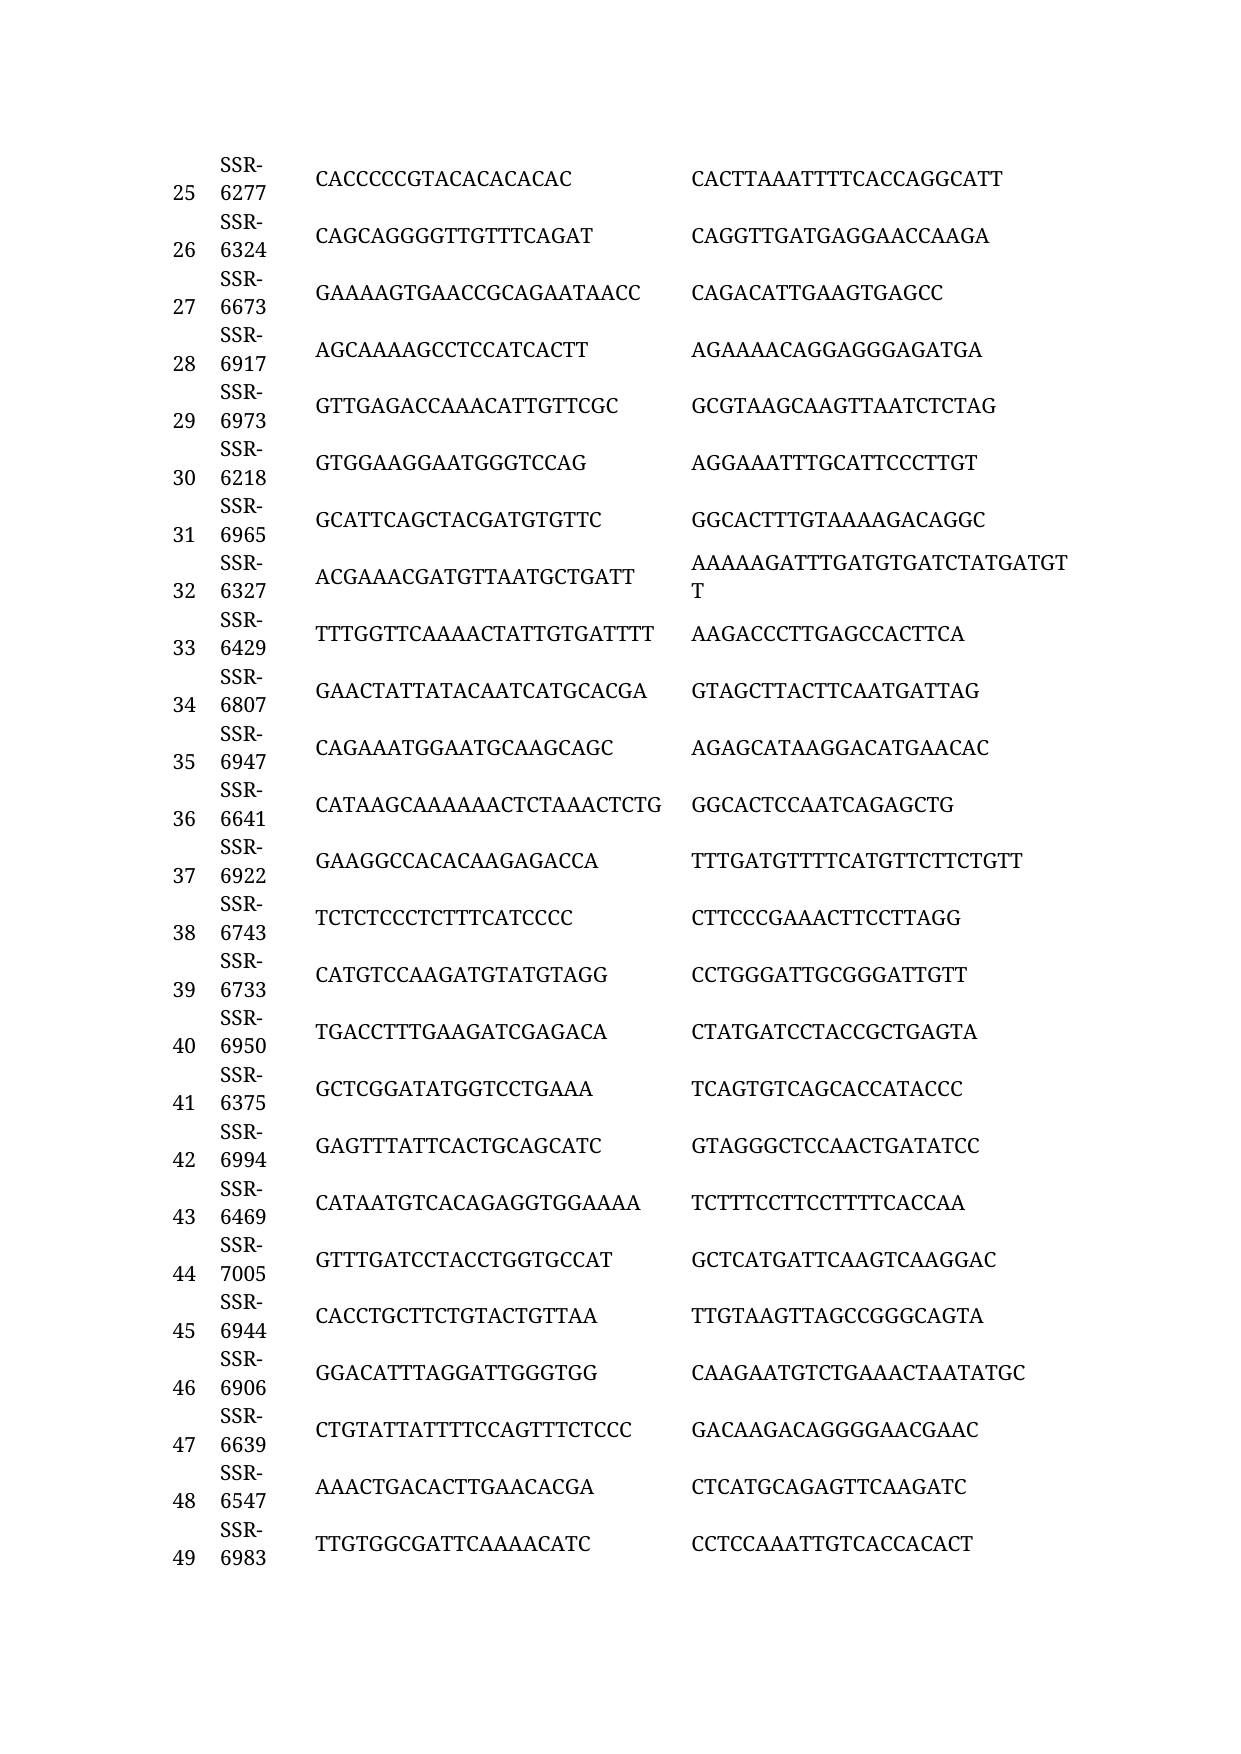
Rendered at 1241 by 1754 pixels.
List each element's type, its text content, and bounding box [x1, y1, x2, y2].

table_cell 46 [161, 1344, 209, 1401]
table_cell 29 [161, 378, 209, 434]
table_cell GAAGGCCACACAAGAGACCA [304, 833, 680, 889]
table_cell TTGTGGCGATTCAAAACATC [304, 1515, 680, 1572]
table_cell SSR-7005 [209, 1231, 304, 1287]
table_cell SSR-6547 [209, 1458, 304, 1515]
table_cell GTTGAGACCAAACATTGTTCGC [304, 378, 680, 434]
table_cell GACAAGACAGGGGAACGAAC [680, 1401, 1090, 1458]
table_cell AGCAAAAGCCTCCATCACTT [304, 321, 680, 377]
table_cell CTGTATTATTTTCCAGTTTCTCCC [304, 1401, 680, 1458]
table_cell GTAGGGCTCCAACTGATATCC [680, 1117, 1090, 1174]
table_cell CATGTCCAAGATGTATGTAGG [304, 946, 680, 1003]
table_cell TTGTAAGTTAGCCGGGCAGTA [680, 1288, 1090, 1344]
table_cell 37 [161, 833, 209, 889]
table_cell TCTCTCCCTCTTTCATCCCC [304, 889, 680, 946]
table_cell GAGTTTATTCACTGCAGCATC [304, 1117, 680, 1174]
table_cell 34 [161, 662, 209, 719]
table_cell SSR-6673 [209, 264, 304, 321]
table_cell 48 [161, 1458, 209, 1515]
table_cell SSR-6324 [209, 207, 304, 264]
table_cell SSR-6965 [209, 491, 304, 548]
table_cell ACGAAACGATGTTAATGCTGATT [304, 548, 680, 605]
table_cell CATAAGCAAAAAACTCTAAACTCTG [304, 776, 680, 832]
table_cell 31 [161, 491, 209, 548]
table_cell AGGAAATTTGCATTCCCTTGT [680, 434, 1090, 491]
table_cell TTTGATGTTTTCATGTTCTTCTGTT [680, 833, 1090, 889]
table_cell TCTTTCCTTCCTTTTCACCAA [680, 1174, 1090, 1231]
table_cell 47 [161, 1401, 209, 1458]
table_cell CAGAAATGGAATGCAAGCAGC [304, 719, 680, 776]
table_cell CAGCAGGGGTTGTTTCAGAT [304, 207, 680, 264]
table_cell AGAAAACAGGAGGGAGATGA [680, 321, 1090, 377]
table_cell 30 [161, 434, 209, 491]
table_cell 42 [161, 1117, 209, 1174]
table_cell 43 [161, 1174, 209, 1231]
table_cell 26 [161, 207, 209, 264]
table_cell 28 [161, 321, 209, 377]
table_cell CAAGAATGTCTGAAACTAATATGC [680, 1344, 1090, 1401]
table_cell GCTCATGATTCAAGTCAAGGAC [680, 1231, 1090, 1287]
table_cell CAGACATTGAAGTGAGCC [680, 264, 1090, 321]
table_cell SSR-6807 [209, 662, 304, 719]
table_cell GCGTAAGCAAGTTAATCTCTAG [680, 378, 1090, 434]
table_cell SSR-6994 [209, 1117, 304, 1174]
table_cell SSR-6277 [209, 150, 304, 207]
table_cell SSR-6375 [209, 1060, 304, 1117]
table_cell 49 [161, 1515, 209, 1572]
table_cell SSR-6906 [209, 1344, 304, 1401]
table_cell CACTTAAATTTTCACCAGGCATT [680, 150, 1090, 207]
table_cell SSR-6639 [209, 1401, 304, 1458]
table_cell CTATGATCCTACCGCTGAGTA [680, 1003, 1090, 1060]
table_cell 35 [161, 719, 209, 776]
table_cell CATAATGTCACAGAGGTGGAAAA [304, 1174, 680, 1231]
table_cell SSR-6429 [209, 605, 304, 662]
table_cell 33 [161, 605, 209, 662]
table_cell 25 [161, 150, 209, 207]
table_cell AAAAAGATTTGATGTGATCTATGATGTT [680, 548, 1090, 605]
table_cell GGCACTTTGTAAAAGACAGGC [680, 491, 1090, 548]
table_cell SSR-6922 [209, 833, 304, 889]
table_cell GCATTCAGCTACGATGTGTTC [304, 491, 680, 548]
table_cell 36 [161, 776, 209, 832]
table_cell GGACATTTAGGATTGGGTGG [304, 1344, 680, 1401]
table_cell GAACTATTATACAATCATGCACGA [304, 662, 680, 719]
table_cell 39 [161, 946, 209, 1003]
table_cell 45 [161, 1288, 209, 1344]
table_cell TCAGTGTCAGCACCATACCC [680, 1060, 1090, 1117]
table_cell CCTGGGATTGCGGGATTGTT [680, 946, 1090, 1003]
table_cell CCTCCAAATTGTCACCACACT [680, 1515, 1090, 1572]
table_cell TGACCTTTGAAGATCGAGACA [304, 1003, 680, 1060]
table_cell 41 [161, 1060, 209, 1117]
table_cell GTGGAAGGAATGGGTCCAG [304, 434, 680, 491]
table_cell AAACTGACACTTGAACACGA [304, 1458, 680, 1515]
table_cell CTTCCCGAAACTTCCTTAGG [680, 889, 1090, 946]
table_cell SSR-6469 [209, 1174, 304, 1231]
table_cell CTCATGCAGAGTTCAAGATC [680, 1458, 1090, 1515]
table_cell SSR-6917 [209, 321, 304, 377]
table_cell 44 [161, 1231, 209, 1287]
table_cell SSR-6950 [209, 1003, 304, 1060]
table_cell SSR-6327 [209, 548, 304, 605]
table_cell GTAGCTTACTTCAATGATTAG [680, 662, 1090, 719]
table_cell GTTTGATCCTACCTGGTGCCAT [304, 1231, 680, 1287]
table_cell GCTCGGATATGGTCCTGAAA [304, 1060, 680, 1117]
table_cell GAAAAGTGAACCGCAGAATAACC [304, 264, 680, 321]
table_cell SSR-6743 [209, 889, 304, 946]
table_cell SSR-6944 [209, 1288, 304, 1344]
table_cell AGAGCATAAGGACATGAACAC [680, 719, 1090, 776]
table_cell AAGACCCTTGAGCCACTTCA [680, 605, 1090, 662]
table_cell SSR-6733 [209, 946, 304, 1003]
table_cell CAGGTTGATGAGGAACCAAGA [680, 207, 1090, 264]
table_cell SSR-6947 [209, 719, 304, 776]
table_cell SSR-6983 [209, 1515, 304, 1572]
table_cell GGCACTCCAATCAGAGCTG [680, 776, 1090, 832]
table_cell SSR-6973 [209, 378, 304, 434]
table_cell 32 [161, 548, 209, 605]
table_cell SSR-6218 [209, 434, 304, 491]
table_cell SSR-6641 [209, 776, 304, 832]
table_cell TTTGGTTCAAAACTATTGTGATTTT [304, 605, 680, 662]
table_cell CACCTGCTTCTGTACTGTTAA [304, 1288, 680, 1344]
table_cell 40 [161, 1003, 209, 1060]
table_cell 38 [161, 889, 209, 946]
table_cell 27 [161, 264, 209, 321]
table_cell CACCCCCGTACACACACAC [304, 150, 680, 207]
